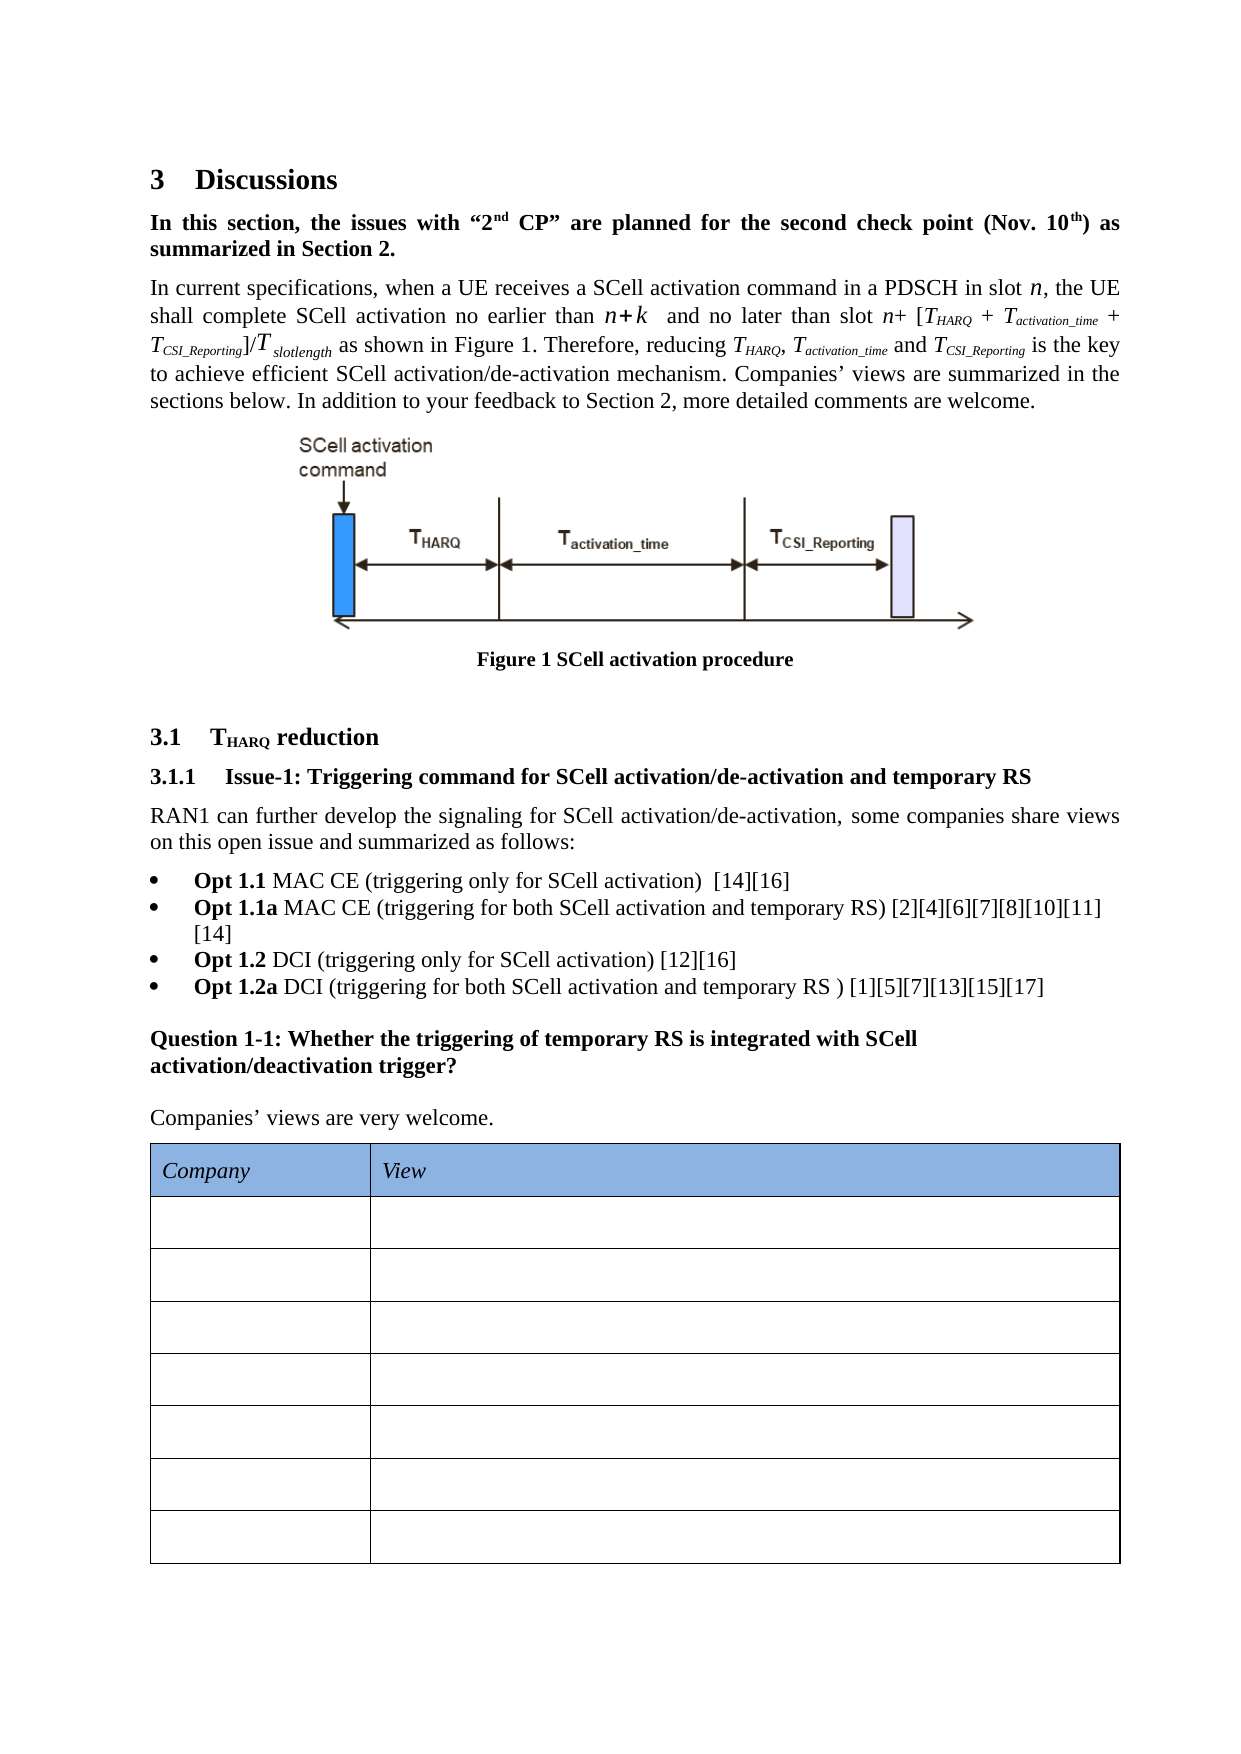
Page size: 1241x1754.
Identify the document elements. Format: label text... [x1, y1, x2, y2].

list Opt 1.2 DCI (triggering only for SCell activation) [12][16] [150, 946, 1120, 973]
list Opt 1.1a MAC CE (triggering for both SCell activation and temporary RS) [2][4][6][7][8][10][11][14] [150, 894, 1120, 946]
table_cell [371, 1197, 1119, 1248]
text Companies’ views are very welcome. [150, 1104, 1120, 1131]
table_cell [151, 1354, 370, 1405]
table_header Company [151, 1144, 370, 1196]
table_cell [151, 1197, 370, 1248]
list Opt 1.1 MAC CE (triggering only for SCell activation) [14][16] [150, 867, 1120, 894]
list Opt 1.2a DCI (triggering for both SCell activation and temporary RS ) [1][5][7][13][15][17] [150, 973, 1120, 999]
table_cell [371, 1302, 1119, 1353]
text RAN1 can further develop the signaling for SCell activation/de-activation, some companies share views on this open issue and summarized as follows: [150, 802, 1120, 855]
table_cell [371, 1459, 1119, 1510]
table_cell [151, 1459, 370, 1510]
picture [283, 425, 988, 634]
subtitle Discussions [150, 162, 1120, 196]
table_header View [371, 1144, 1119, 1196]
subtitle Issue-1: Triggering command for SCell activation/de-activation and temporary RS [150, 763, 1120, 789]
subtitle THARQ reduction [150, 722, 1120, 751]
table_cell [151, 1511, 370, 1562]
table_cell [151, 1406, 370, 1458]
table_cell [371, 1354, 1119, 1405]
text Figure 1 SCell activation procedure [150, 647, 1120, 671]
table_cell [371, 1249, 1119, 1301]
table_cell [371, 1406, 1119, 1458]
list Question 1-1: Whether the triggering of temporary RS is integrated with SCell activation/deactivation trigger? [150, 1025, 1120, 1078]
table_cell [151, 1302, 370, 1353]
text In this section, the issues with “2nd CP” are planned for the second check point (Nov. 10th) as summarized in Section 2. [150, 208, 1120, 261]
table_cell [151, 1249, 370, 1301]
table_cell [371, 1511, 1119, 1562]
text In current specifications, when a UE receives a SCell activation command in a PDSCH in slot , the UE shall complete SCell activation no earlier than and no later than slot n+ [THARQ + Tactivation_time + TCSI_Reporting]/ as shown in Figure 1. Therefore, reducing THARQ, Tactivation_time and TCSI_Reporting is the key to achieve efficient SCell activation/de-activation mechanism. Companies’ views are summarized in the sections below. In addition to your feedback to Section 2, more detailed comments are welcome. [150, 274, 1120, 413]
